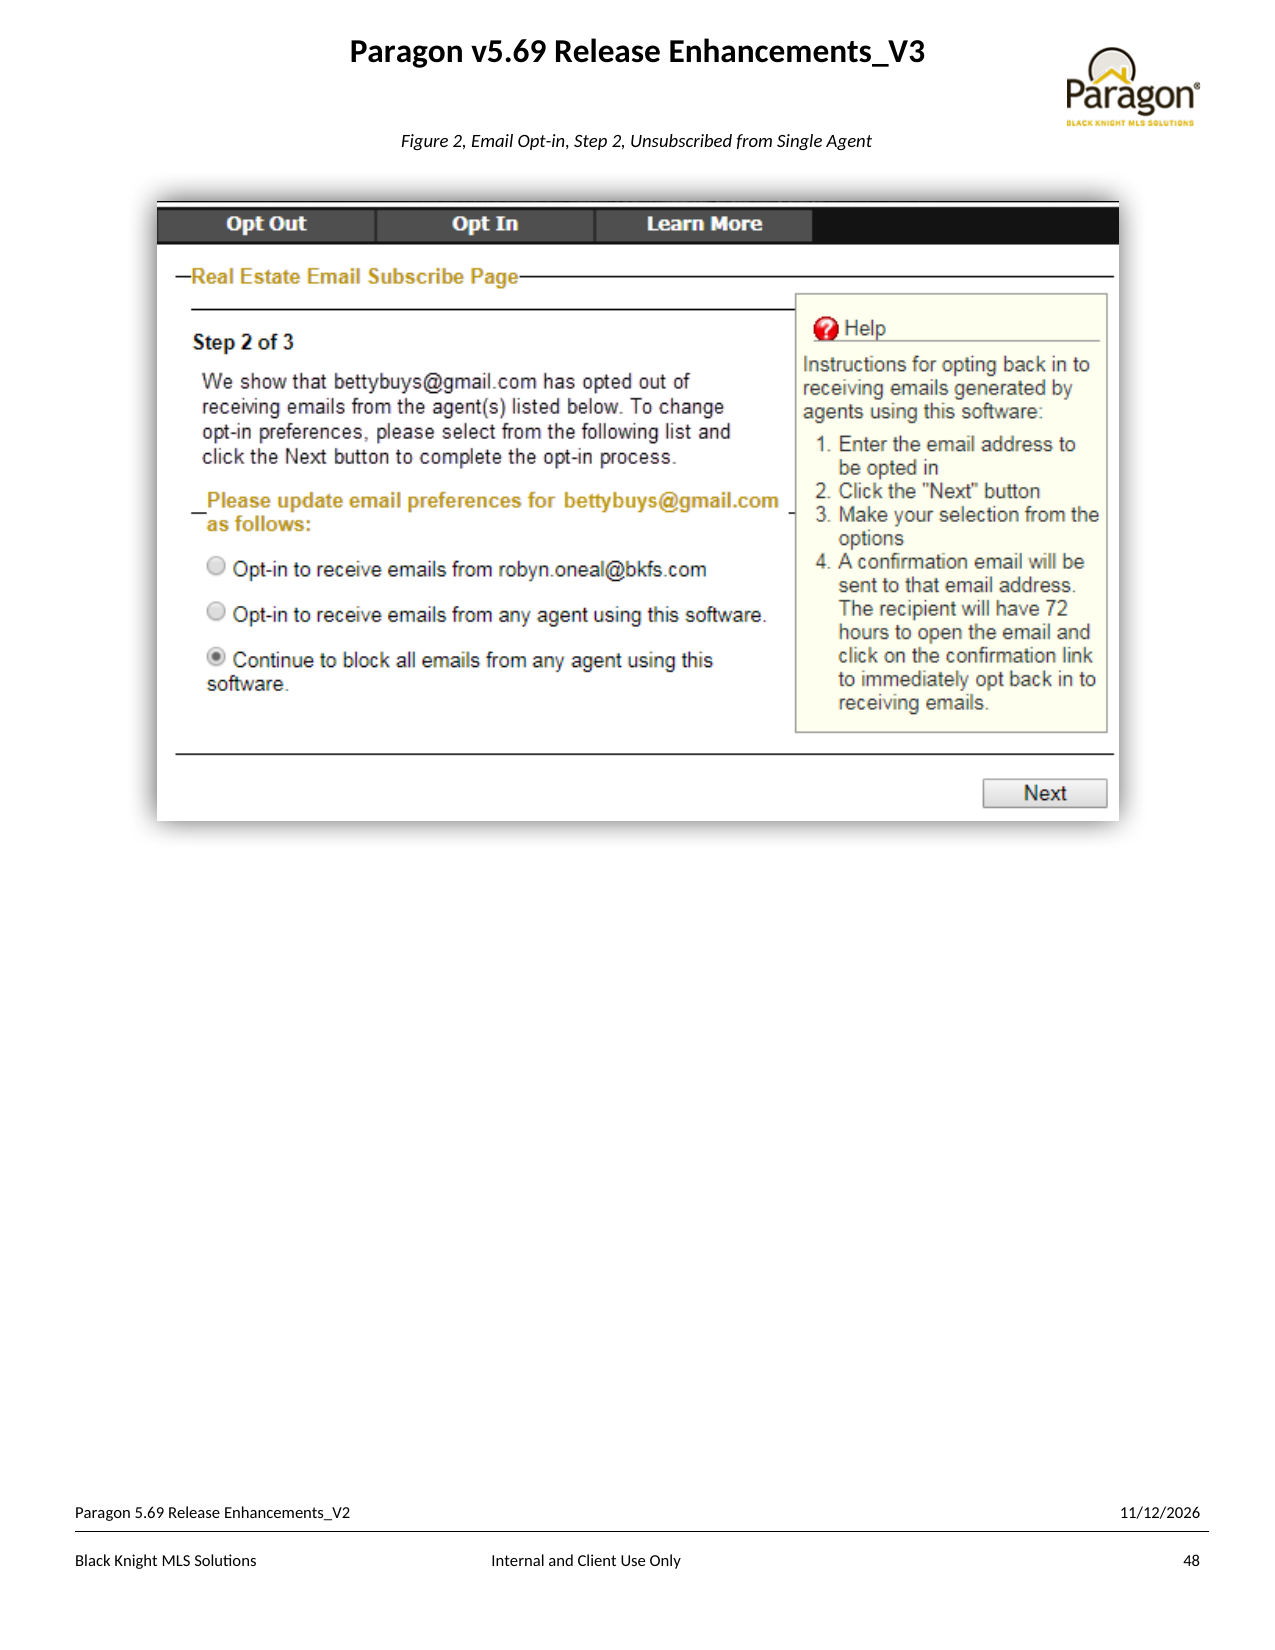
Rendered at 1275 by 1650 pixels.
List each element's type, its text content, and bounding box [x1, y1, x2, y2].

text Figure 2, Email Opt-in, Step 2, Unsubscribed from Single Agent [75, 89, 1200, 152]
picture [157, 201, 1119, 821]
picture [1067, 47, 1200, 128]
